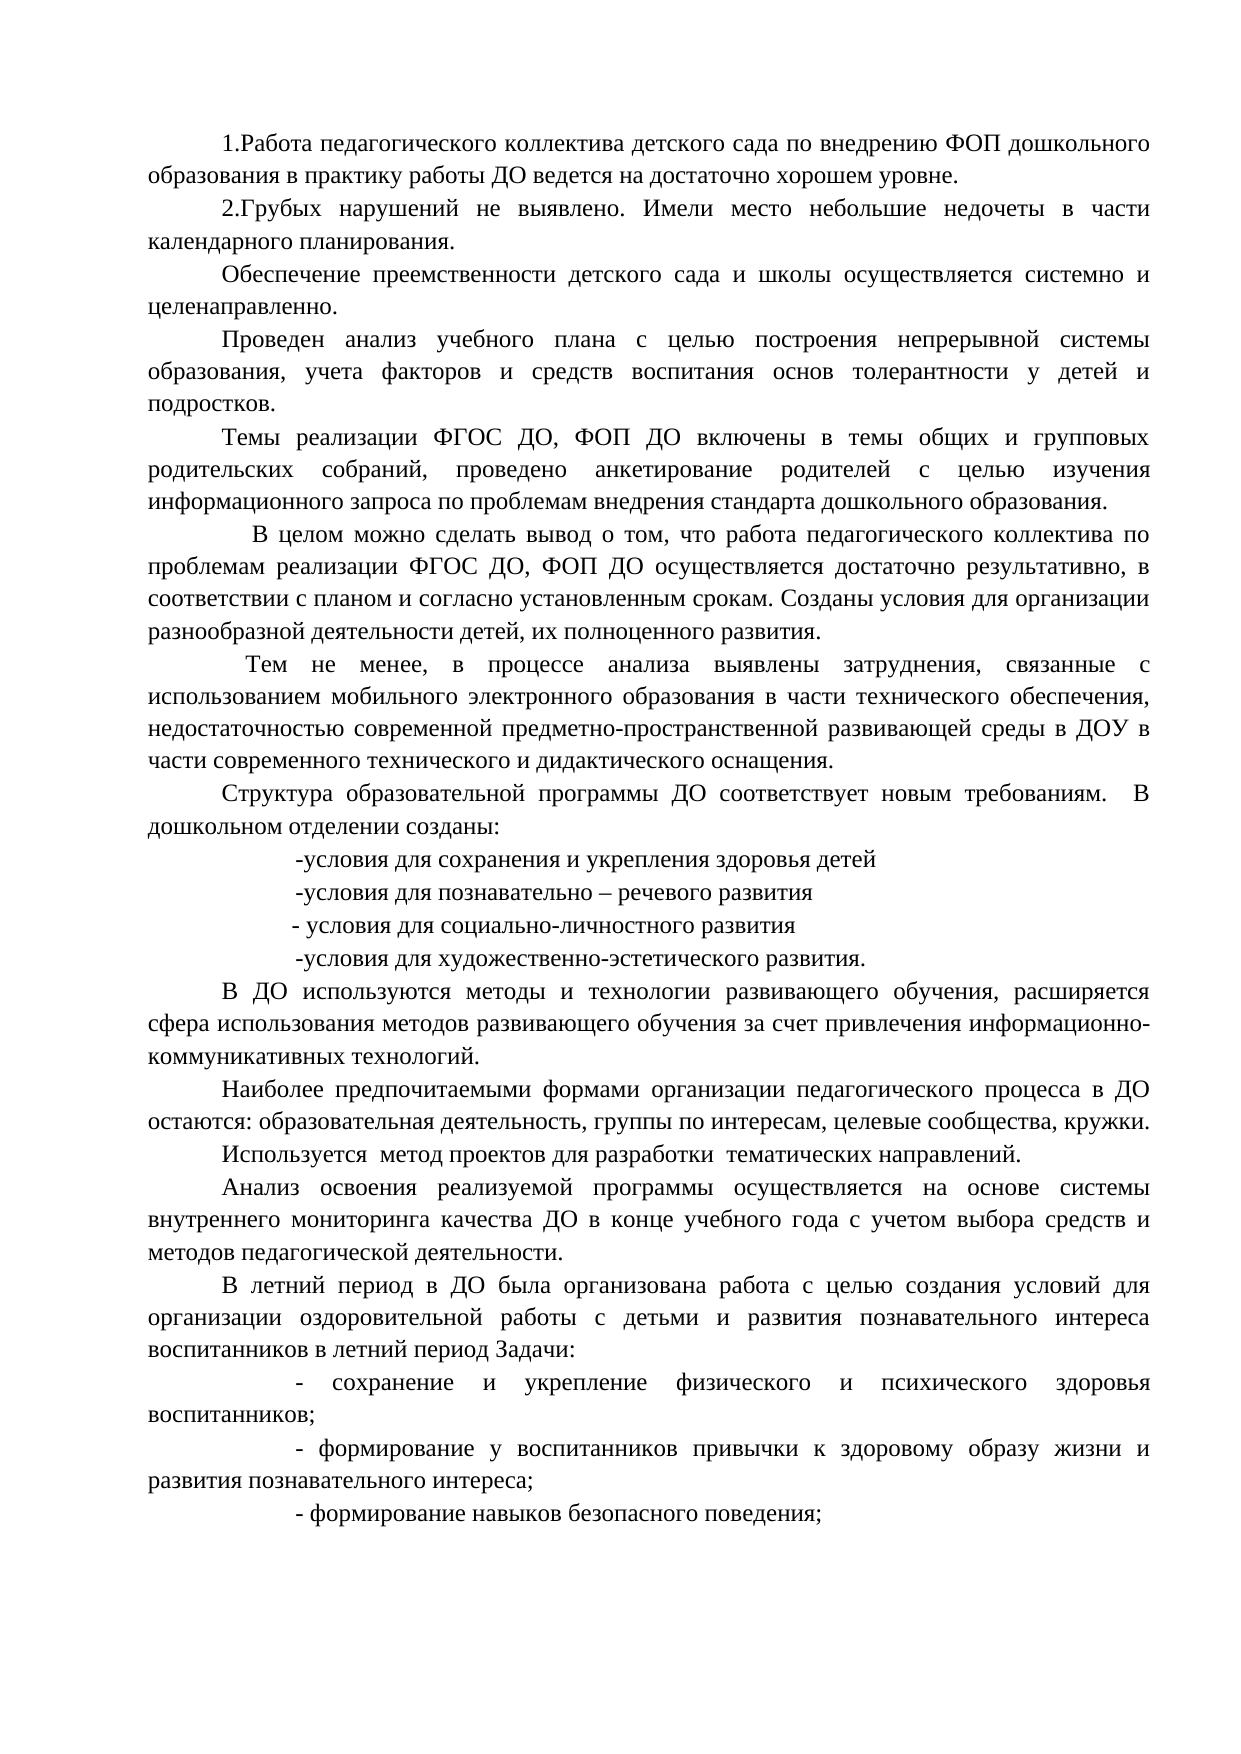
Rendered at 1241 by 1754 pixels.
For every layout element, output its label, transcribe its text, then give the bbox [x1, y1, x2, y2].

text Структура образовательной программы ДО соответствует новым требованиям. В дошкольном отделении созданы: [148, 778, 1151, 839]
text Темы реализации ФГОС ДО, ФОП ДО включены в темы общих и групповых родительских собраний, проведено анкетирование родителей с целью изучения информационного запроса по проблемам внедрения стандарта дошкольного образования. [148, 422, 1151, 515]
text Наиболее предпочитаемыми формами организации педагогического процесса в ДО остаются: образовательная деятельность, группы по интересам, целевые сообщества, кружки. [148, 1074, 1151, 1135]
text В ДО используются методы и технологии развивающего обучения, расширяется сфера использования методов развивающего обучения за счет привлечения информационно-коммуникативных технологий. [148, 976, 1151, 1069]
text Тем не менее, в процессе анализа выявлены затруднения, связанные с использованием мобильного электронного образования в части технического обеспечения, недостаточностью современной предметно-пространственной развивающей среды в ДОУ в части современного технического и дидактического оснащения. [148, 649, 1151, 774]
text В целом можно сделать вывод о том, что работа педагогического коллектива по проблемам реализации ФГОС ДО, ФОП ДО осуществляется достаточно результативно, в соответствии с планом и согласно установленным срокам. Созданы условия для организации разнообразной деятельности детей, их полноценного развития. [148, 519, 1151, 644]
text 2.Грубых нарушений не выявлено. Имели место небольшие недочеты в части календарного планирования. [148, 193, 1151, 254]
text 1.Работа педагогического коллектива детского сада по внедрению ФОП дошкольного образования в практику работы ДО ведется на достаточно хорошем уровне. [148, 128, 1151, 189]
text - сохранение и укрепление физического и психического здоровья воспитанников; [148, 1367, 1151, 1428]
text В летний период в ДО была организована работа с целью создания условий для организации оздоровительной работы с детьми и развития познавательного интереса воспитанников в летний период Задачи: [148, 1270, 1151, 1363]
text -условия для познавательно – речевого развития [148, 877, 1151, 906]
text -условия для художественно-эстетического развития. [148, 943, 1151, 972]
text Используется метод проектов для разработки тематических направлений. [148, 1139, 1151, 1168]
text -условия для сохранения и укрепления здоровья детей [148, 844, 1151, 873]
text Обеспечение преемственности детского сада и школы осуществляется системно и целенаправленно. [148, 259, 1151, 320]
text Анализ освоения реализуемой программы осуществляется на основе системы внутреннего мониторинга качества ДО в конце учебного года с учетом выбора средств и методов педагогической деятельности. [148, 1172, 1151, 1265]
text Проведен анализ учебного плана с целью построения непрерывной системы образования, учета факторов и средств воспитания основ толерантности у детей и подростков. [148, 324, 1151, 417]
list - условия для социально-личностного развития [223, 910, 1151, 939]
text - формирование у воспитанников привычки к здоровому образу жизни и развития познавательного интереса; [148, 1433, 1151, 1493]
text - формирование навыков безопасного поведения; [148, 1498, 1151, 1527]
